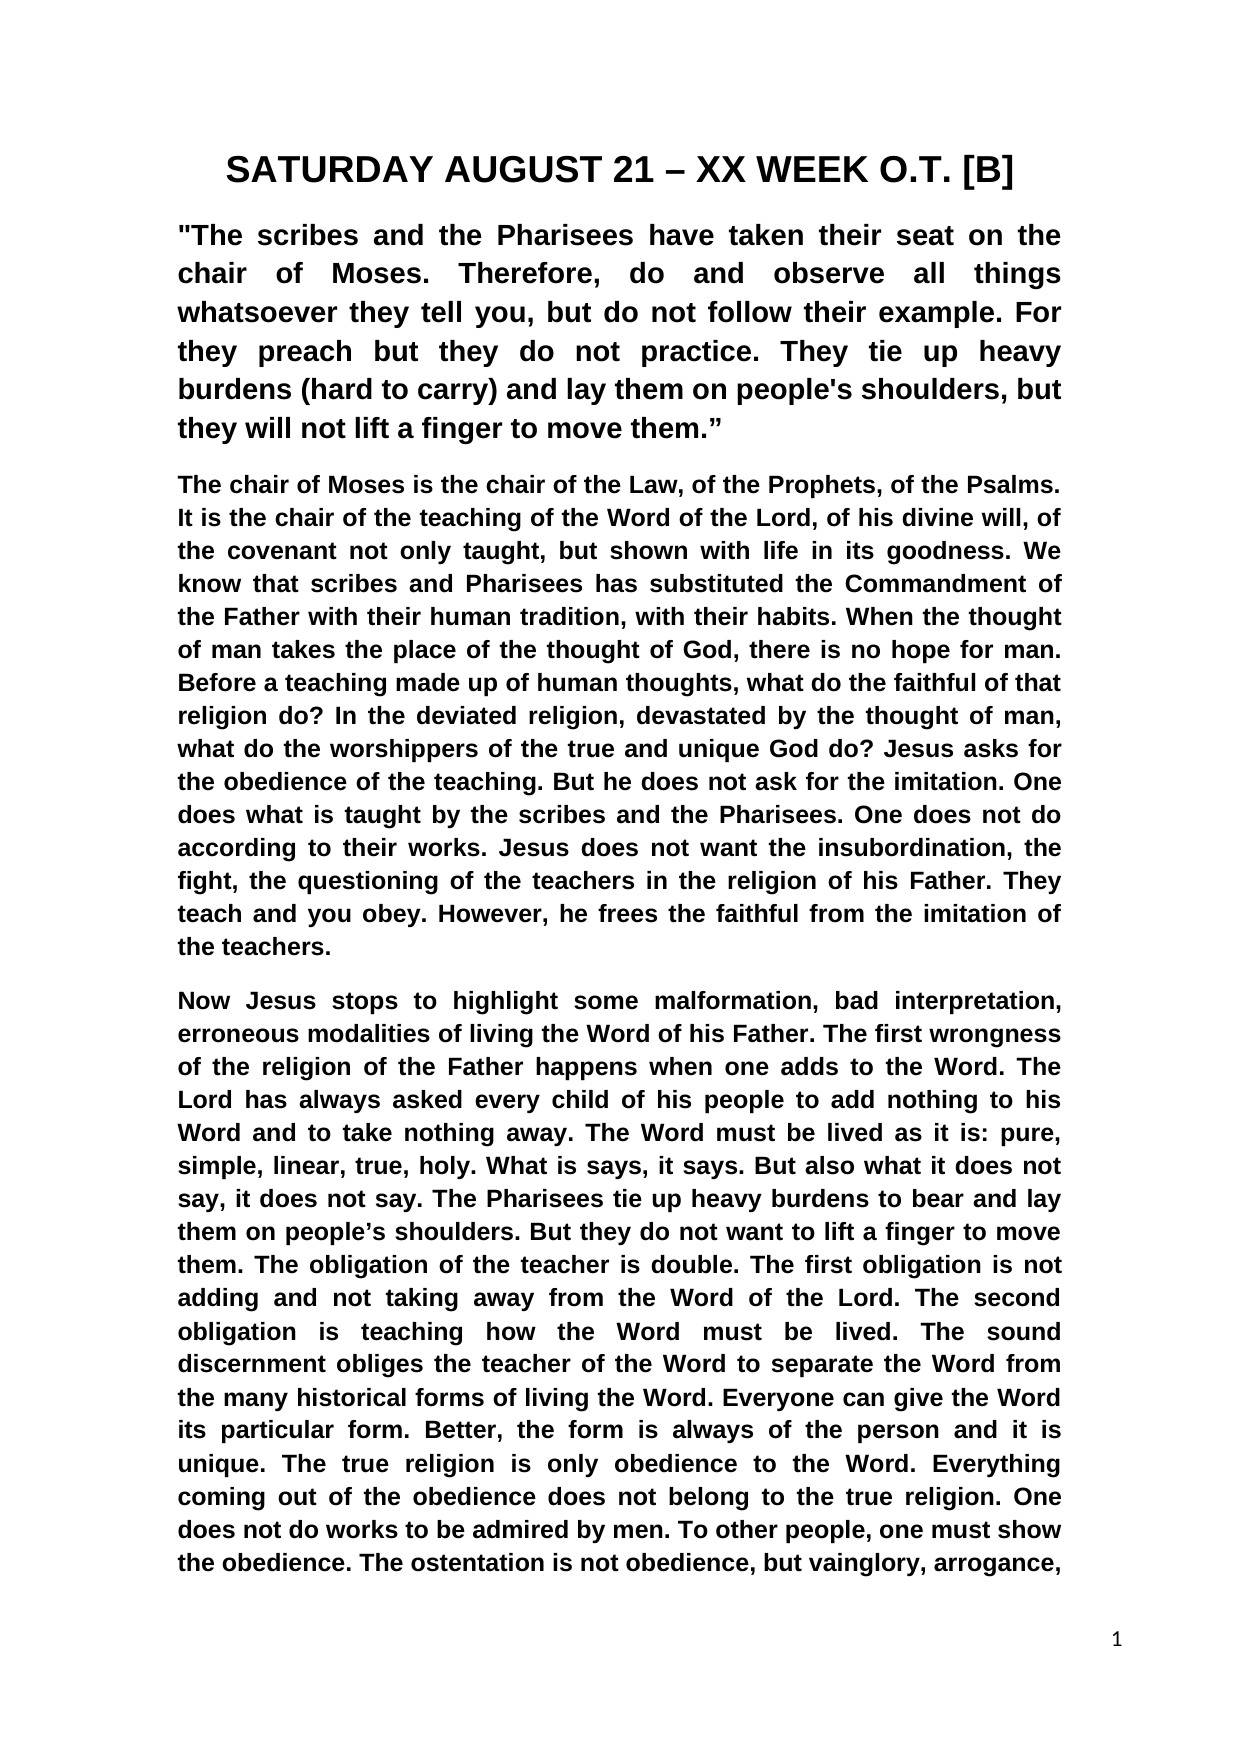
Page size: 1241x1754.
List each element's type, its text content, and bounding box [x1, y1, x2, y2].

text The chair of Moses is the chair of the Law, of the Prophets, of the Psalms. It is the chair of the teaching of the Word of the Lord, of his divine will, of the covenant not only taught, but shown with life in its goodness. We know that scribes and Pharisees has substituted the Commandment of the Father with their human tradition, with their habits. When the thought of man takes the place of the thought of God, there is no hope for man. Before a teaching made up of human thoughts, what do the faithful of that religion do? In the deviated religion, devastated by the thought of man, what do the worshippers of the true and unique God do? Jesus asks for the obedience of the teaching. But he does not ask for the imitation. One does what is taught by the scribes and the Pharisees. One does not do according to their works. Jesus does not want the insubordination, the fight, the questioning of the teachers in the religion of his Father. They teach and you obey. However, he frees the faithful from the imitation of the teachers. [177, 470, 1063, 961]
text "The scribes and the Pharisees have taken their seat on the chair of Moses. Therefore, do and observe all things whatsoever they tell you, but do not follow their example. For they preach but they do not practice. They tie up heavy burdens (hard to carry) and lay them on people's shoulders, but they will not lift a finger to move them.” [177, 218, 1063, 444]
text SATURDAY AUGUST 21 – XX WEEK O.T. [B] [177, 148, 1063, 191]
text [177, 986, 1063, 1576]
